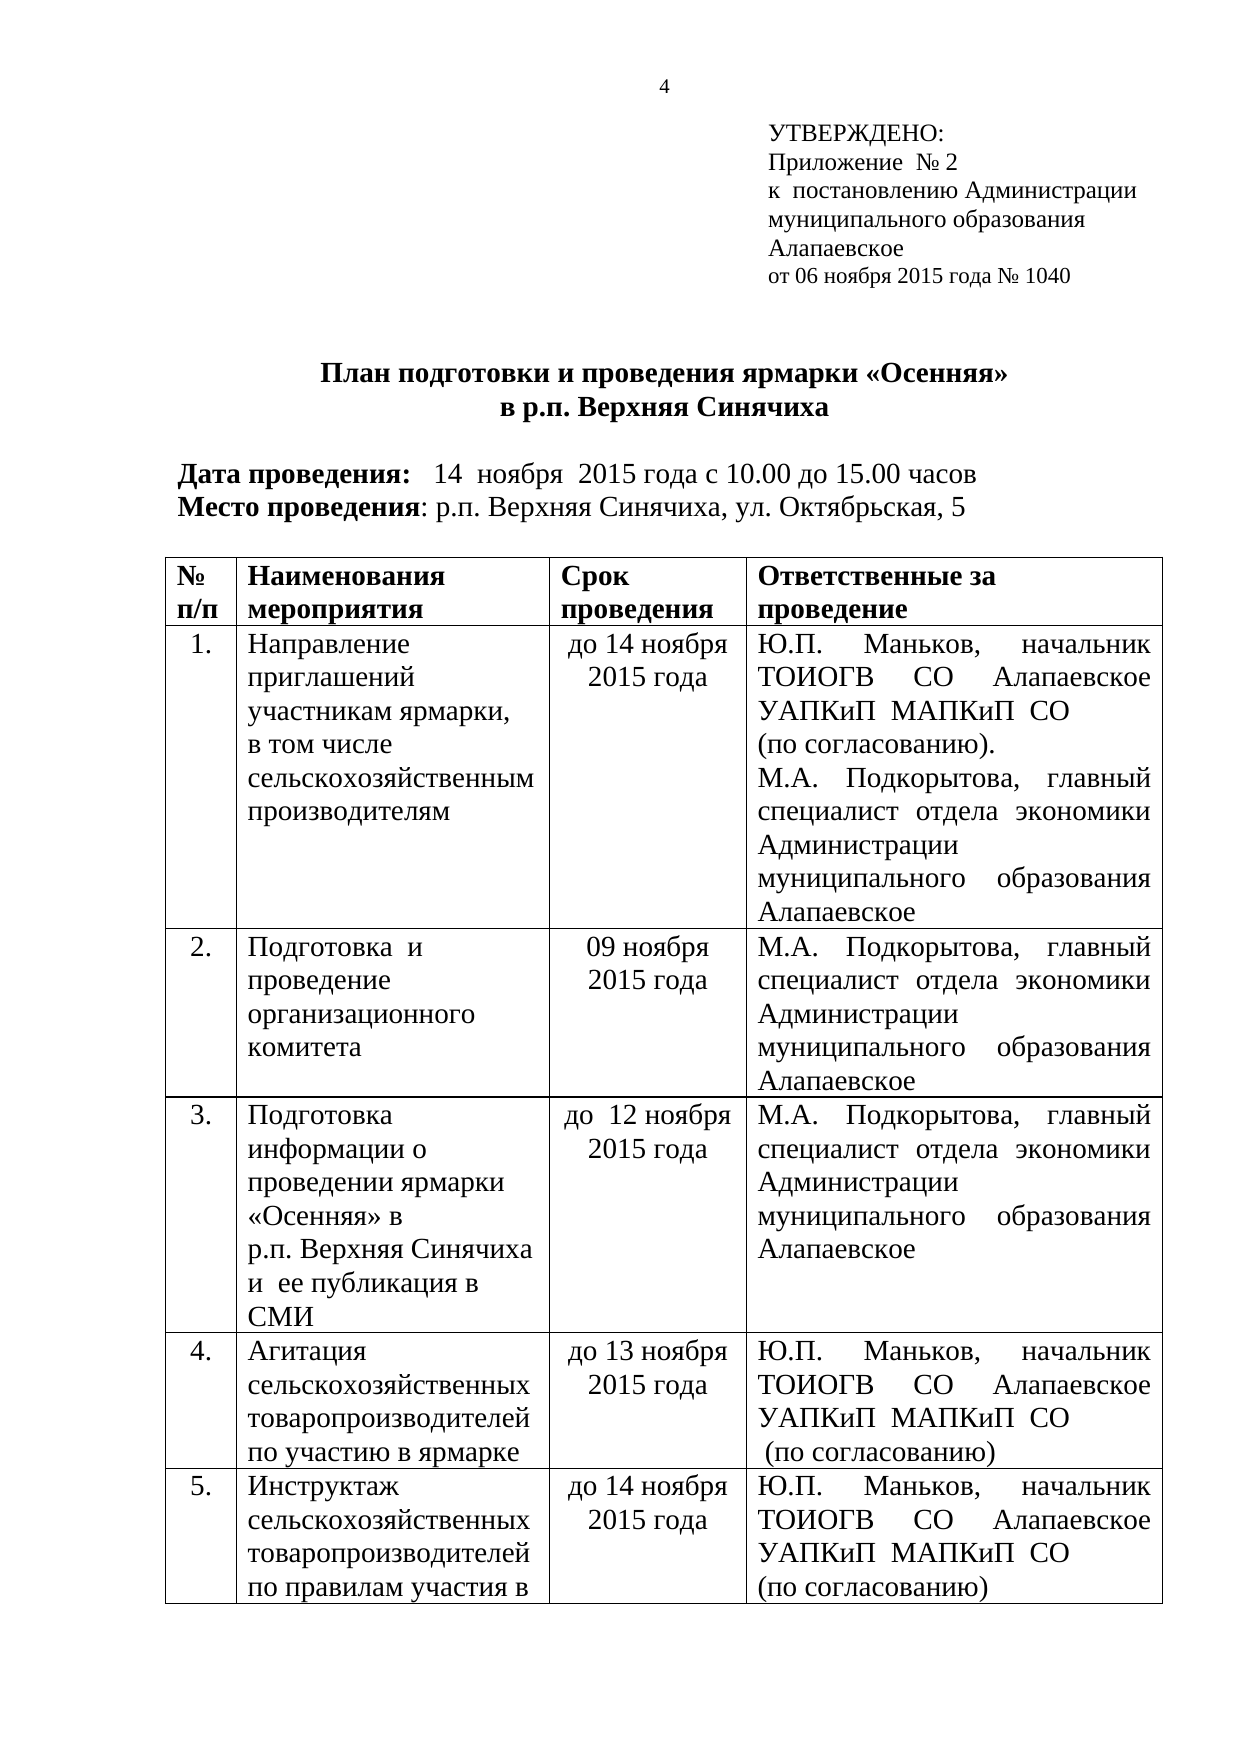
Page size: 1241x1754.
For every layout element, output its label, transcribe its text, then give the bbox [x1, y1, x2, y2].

table_cell 5. [166, 1469, 236, 1603]
table_header Срок проведения [550, 558, 746, 625]
table_header № п/п [166, 558, 236, 625]
text муниципального образования Алапаевское [768, 204, 1152, 262]
table_cell Направление приглашений участникам ярмарки, в том числе сельскохозяйственным производителям [237, 626, 549, 928]
text Место проведения: р.п. Верхняя Синячиха, ул. Октябрьская, 5 [177, 489, 1152, 523]
table_header Ответственные за проведение [747, 558, 1162, 625]
text в р.п. Верхняя Синячиха [177, 389, 1152, 422]
text к постановлению Администрации [768, 176, 1152, 204]
table_cell Подготовка и проведение организационного комитета [237, 929, 549, 1096]
text УТВЕРЖДЕНО: [768, 118, 1152, 147]
table_cell до 14 ноября 2015 года [550, 626, 746, 928]
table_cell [550, 1469, 746, 1603]
text Дата проведения: 14 ноября 2015 года с 10.00 до 15.00 часов [177, 456, 1152, 489]
table_cell 2. [166, 929, 236, 1096]
table_cell М.А. Подкорытова, главный специалист отдела экономики Администрации муниципального образования Алапаевское [747, 1098, 1162, 1332]
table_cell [237, 1469, 549, 1603]
table_cell 3. [166, 1098, 236, 1332]
table_header Наименования мероприятия [237, 558, 549, 625]
table_cell до 13 ноября 2015 года [550, 1333, 746, 1467]
text Приложение № 2 [768, 147, 1152, 176]
table_cell 09 ноября 2015 года [550, 929, 746, 1096]
table_cell Ю.П. Маньков, начальник ТОИОГВ СО Алапаевское УАПКиП МАПКиП СО (по согласованию). М.А. Подкорытова, главный специалист отдела экономики Администрации муниципального образования Алапаевское [747, 626, 1162, 928]
table_cell Подготовка информации о проведении ярмарки «Осенняя» в р.п. Верхняя Синячиха и ее публикация в СМИ [237, 1098, 549, 1332]
text от 06 ноября 2015 года № 1040 [768, 262, 1152, 288]
table_cell Ю.П. Маньков, начальник ТОИОГВ СО Алапаевское УАПКиП МАПКиП СО (по согласованию) [747, 1333, 1162, 1467]
text План подготовки и проведения ярмарки «Осенняя» [177, 355, 1152, 389]
table_cell 1. [166, 626, 236, 928]
table_cell 4. [166, 1333, 236, 1467]
table_cell М.А. Подкорытова, главный специалист отдела экономики Администрации муниципального образования Алапаевское [747, 929, 1162, 1096]
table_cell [747, 1469, 1162, 1603]
table_cell Агитация сельскохозяйственных товаропроизводителей по участию в ярмарке [237, 1333, 549, 1467]
table_cell до 12 ноября 2015 года [550, 1098, 746, 1332]
